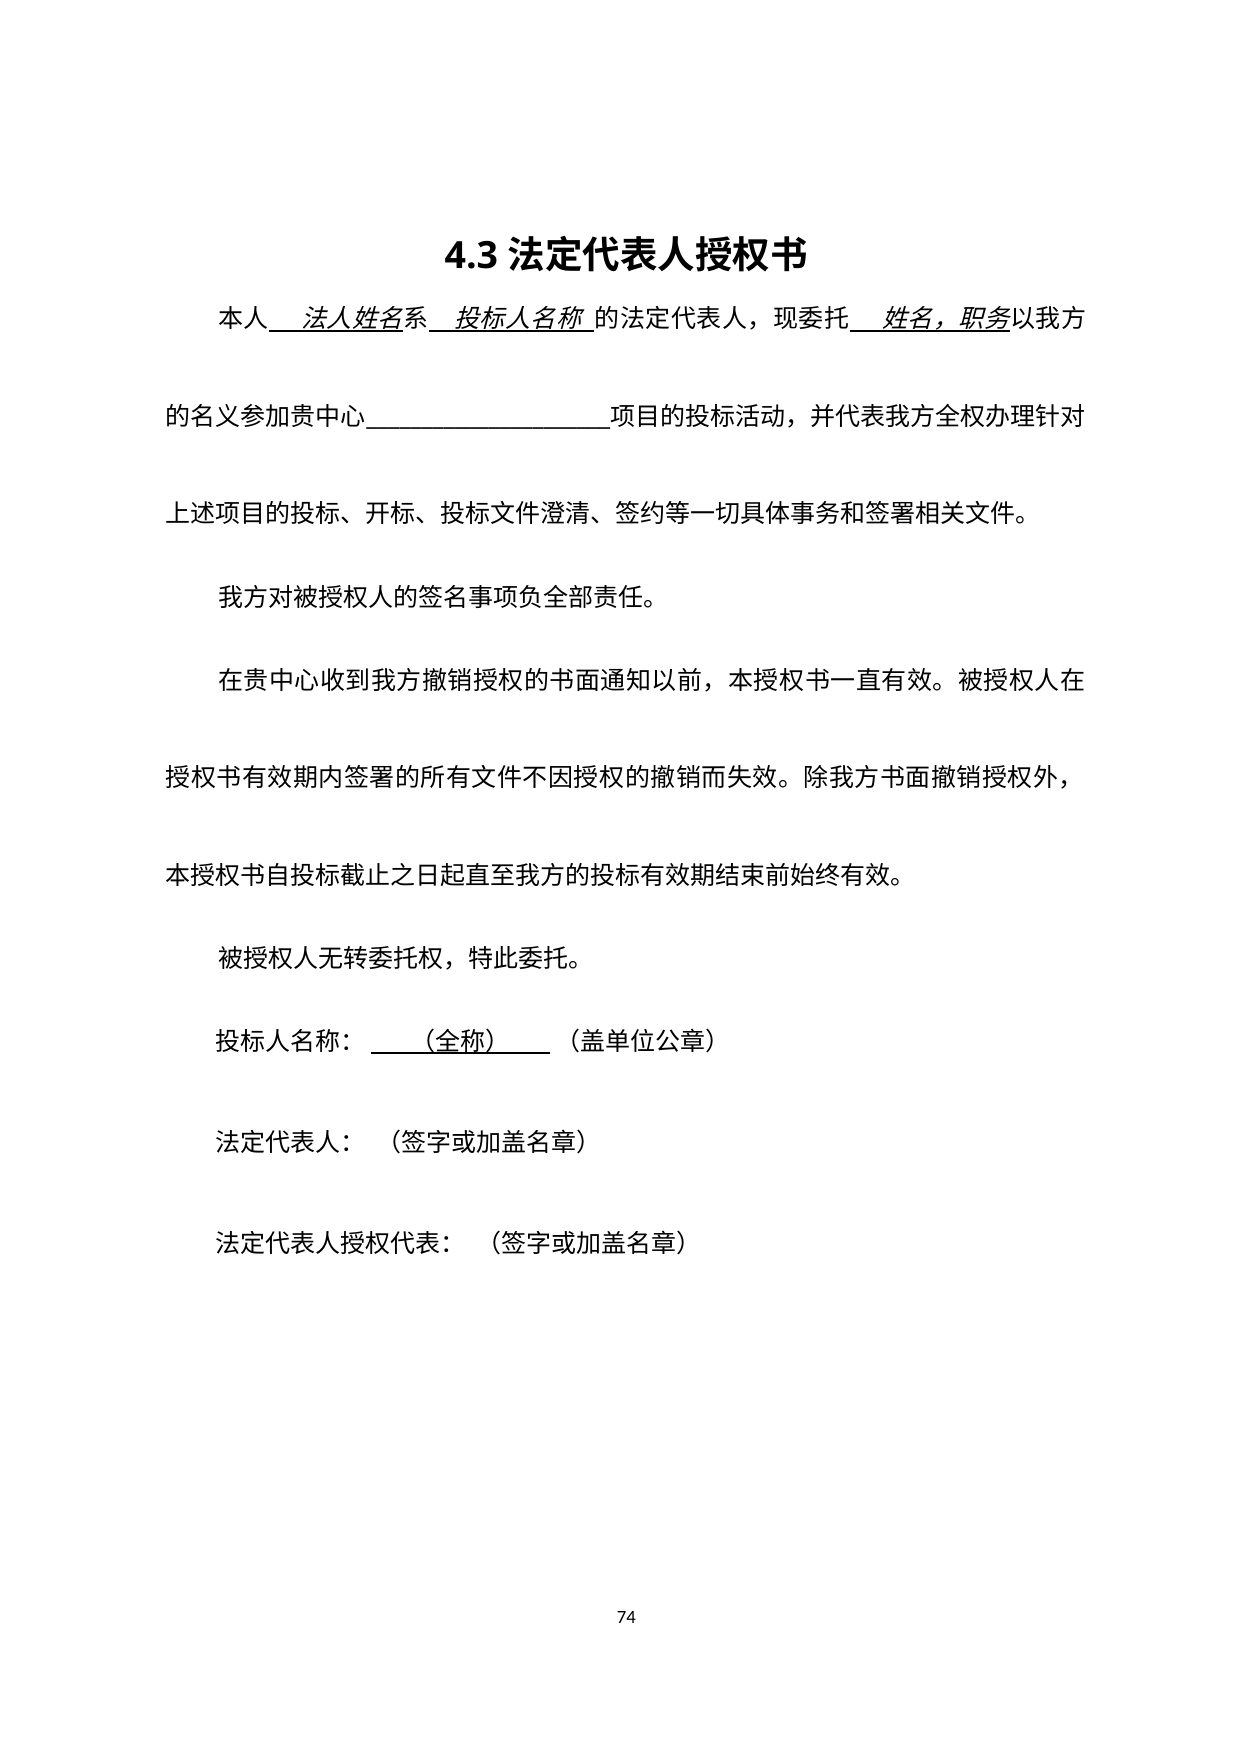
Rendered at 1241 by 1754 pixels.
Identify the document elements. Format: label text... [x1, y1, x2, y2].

text 我方对被授权人的签名事项负全部责任。 [165, 563, 1087, 628]
text 4.3 法定代表人授权书 [165, 219, 1087, 284]
text 法定代表人授权代表： （签字或加盖名章） [165, 1209, 1087, 1274]
text 投标人名称： （全称） （盖单位公章） [165, 1007, 1087, 1072]
text 本人 法人姓名系 投标人名称 的法定代表人，现委托 姓名，职务以我方的名义参加贵中心______________________项目的投标活动，并代表我方全权办理针对上述项目的投标、开标、投标文件澄清、签约等一切具体事务和签署相关文件。 [165, 284, 1087, 544]
text 法定代表人： （签字或加盖名章） [165, 1108, 1087, 1173]
text 在贵中心收到我方撤销授权的书面通知以前，本授权书一直有效。被授权人在授权书有效期内签署的所有文件不因授权的撤销而失效。除我方书面撤销授权外，本授权书自投标截止之日起直至我方的投标有效期结束前始终有效。 [165, 646, 1087, 906]
text 被授权人无转委托权，特此委托。 [165, 924, 1087, 989]
